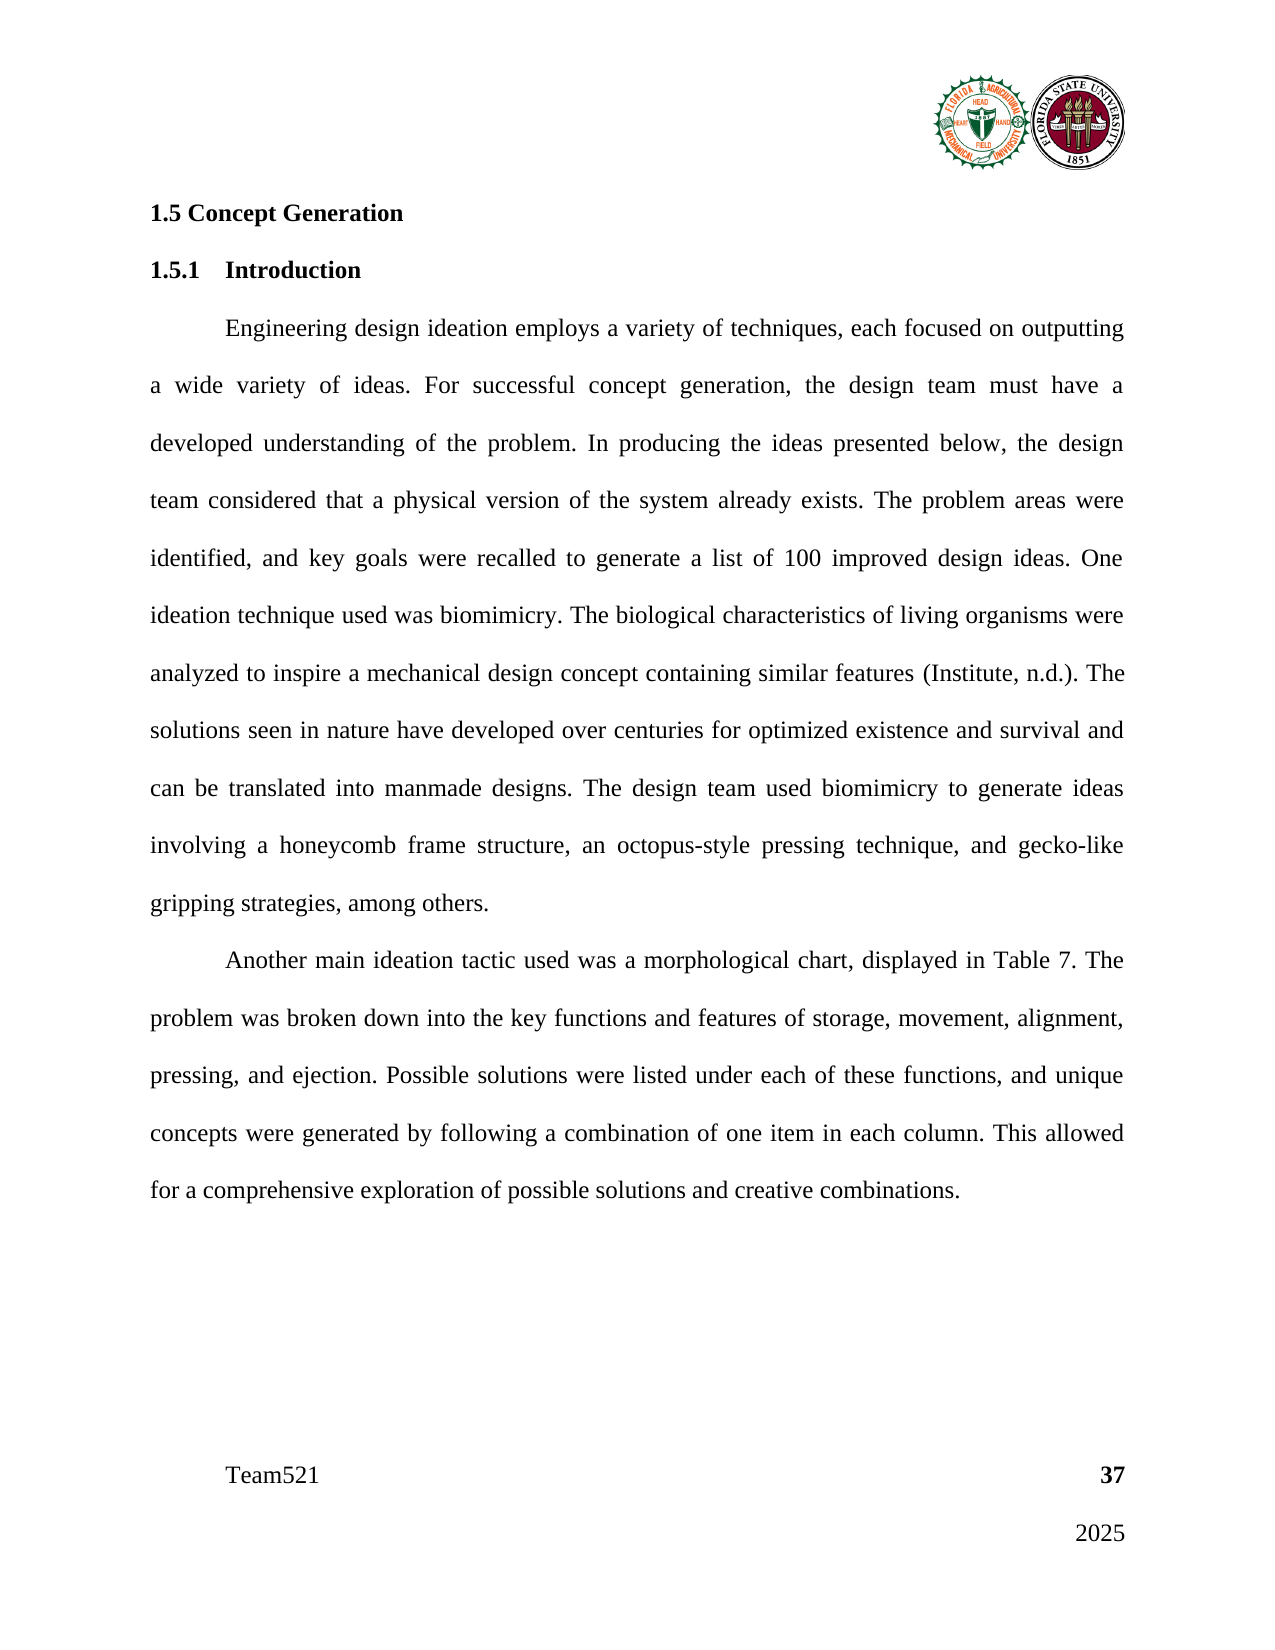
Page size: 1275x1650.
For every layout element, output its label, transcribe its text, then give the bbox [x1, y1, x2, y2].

picture [933, 75, 1125, 170]
subtitle 1.5.1 Introduction [150, 256, 1125, 284]
text Another main ideation tactic used was a morphological chart, displayed in Table 7. The problem was broken down into the key functions and features of storage, movement, alignment, pressing, and ejection. Possible solutions were listed under each of these functions, and unique concepts were generated by following a combination of one item in each column. This allowed for a comprehensive exploration of possible solutions and creative combinations. [150, 946, 1125, 1204]
subtitle 1.5 Concept Generation [150, 198, 1125, 227]
text Engineering design ideation employs a variety of techniques, each focused on outputting a wide variety of ideas. For successful concept generation, the design team must have a developed understanding of the problem. In producing the ideas presented below, the design team considered that a physical version of the system already exists. The problem areas were identified, and key goals were recalled to generate a list of 100 improved design ideas. One ideation technique used was biomimicry. The biological characteristics of living organisms were analyzed to inspire a mechanical design concept containing similar features . The solutions seen in nature have developed over centuries for optimized existence and survival and can be translated into manmade designs. The design team used biomimicry to generate ideas involving a honeycomb frame structure, an octopus-style pressing technique, and gecko-like gripping strategies, among others. [150, 313, 1125, 917]
